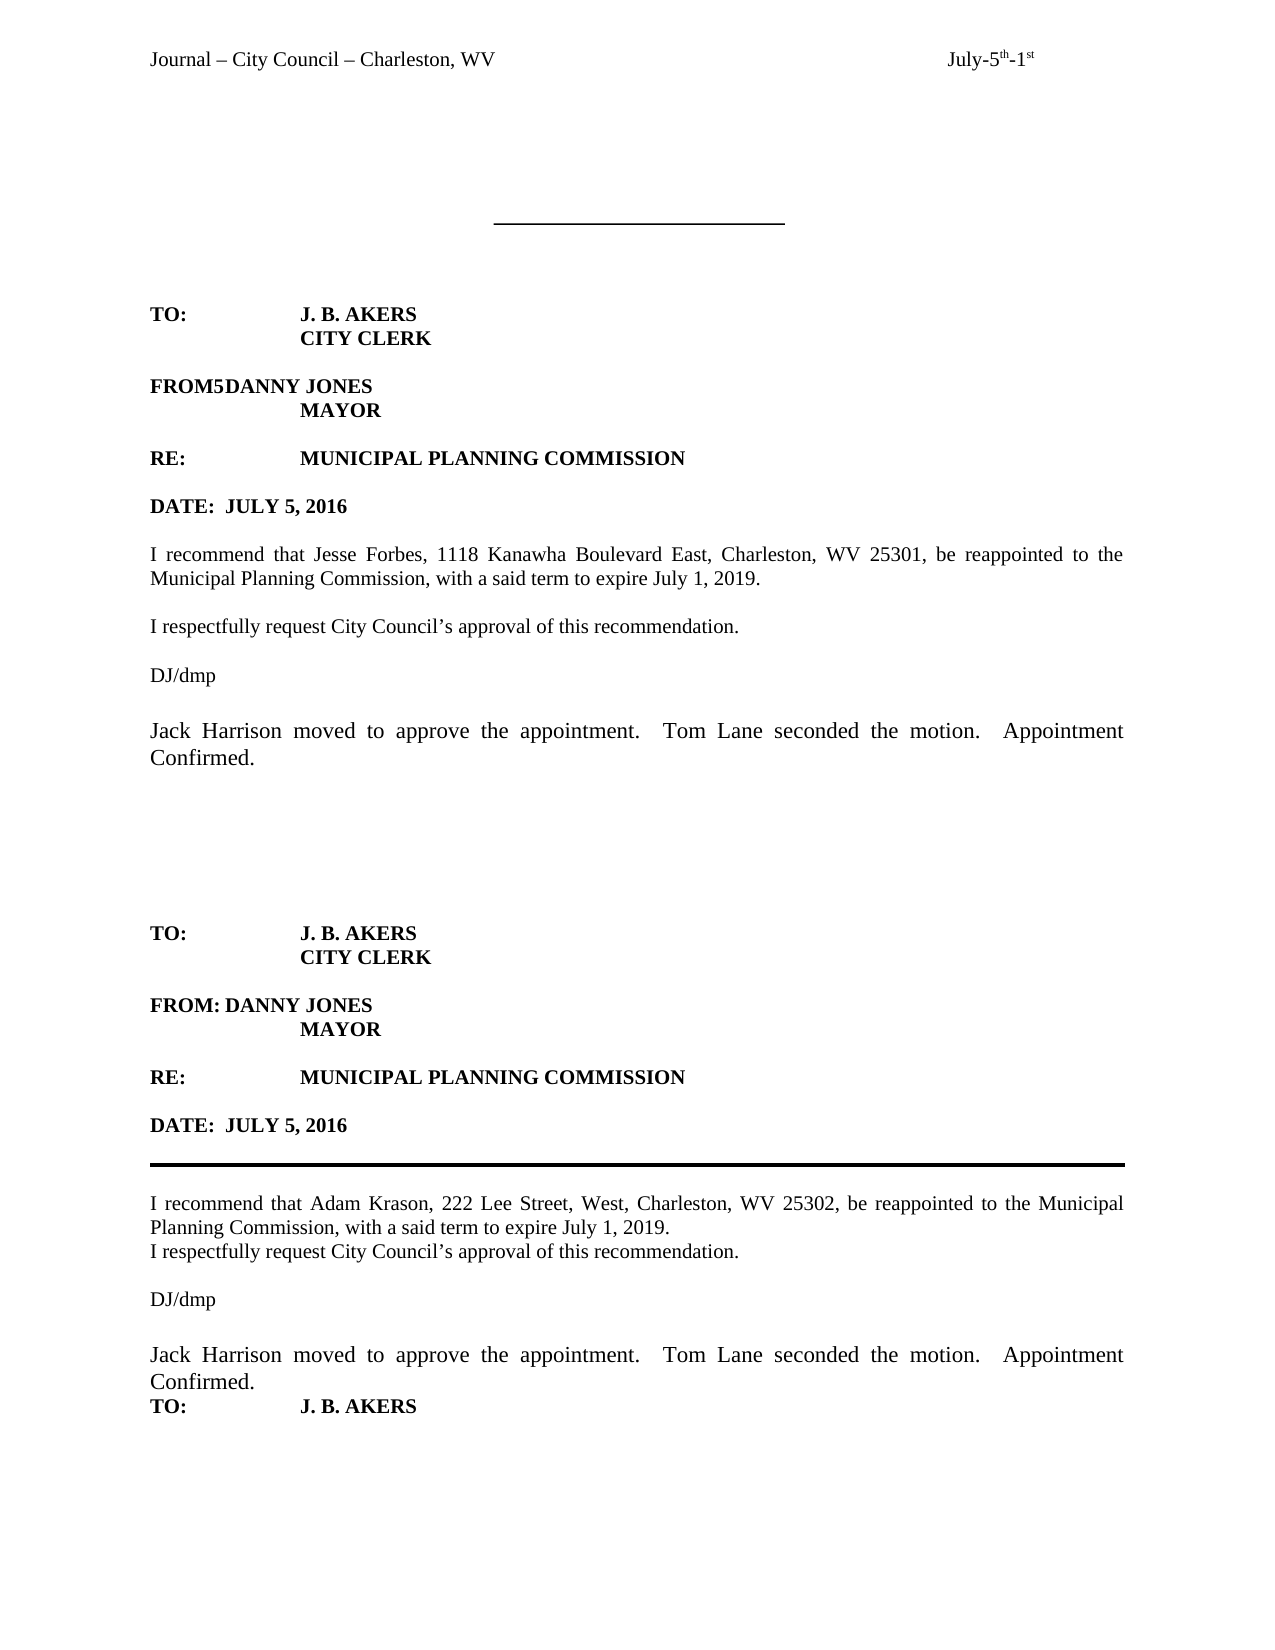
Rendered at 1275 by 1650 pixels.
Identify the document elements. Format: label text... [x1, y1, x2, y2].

text Jack Harrison moved to approve the appointment. Tom Lane seconded the motion. Appointment Confirmed. [150, 717, 1125, 770]
text DATE: JULY 5, 2016 [150, 494, 1125, 518]
text I recommend that Jesse Forbes, 1118 Kanawha Boulevard East, Charleston, WV 25301, be reappointed to the Municipal Planning Commission, with a said term to expire July 1, 2019. [150, 542, 1125, 590]
text DATE: JULY 5, 2016 [150, 1113, 1125, 1137]
text FROM5 DANNY JONES [150, 374, 1125, 398]
text FROM: DANNY JONES [150, 993, 1125, 1017]
text MAYOR [150, 398, 1125, 422]
text MAYOR [150, 1017, 1125, 1041]
text RE: MUNICIPAL PLANNING COMMISSION [150, 446, 1125, 470]
text TO: J. B. AKERS [150, 921, 1125, 945]
text DJ/dmp [150, 1287, 1125, 1311]
text I respectfully request City Council’s approval of this recommendation. [150, 1239, 1125, 1263]
text RE: MUNICIPAL PLANNING COMMISSION [150, 1065, 1125, 1089]
text I recommend that Adam Krason, 222 Lee Street, West, Charleston, WV 25302, be reappointed to the Municipal Planning Commission, with a said term to expire July 1, 2019. [150, 1191, 1125, 1239]
text DJ/dmp [150, 663, 1125, 687]
text TO: J. B. AKERS [150, 302, 1125, 326]
text I respectfully request City Council’s approval of this recommendation. [150, 614, 1125, 638]
text TO: J. B. AKERS [150, 1394, 1125, 1418]
text CITY CLERK [150, 945, 1125, 969]
text Jack Harrison moved to approve the appointment. Tom Lane seconded the motion. Appointment Confirmed. [150, 1341, 1125, 1394]
text CITY CLERK [150, 326, 1125, 350]
